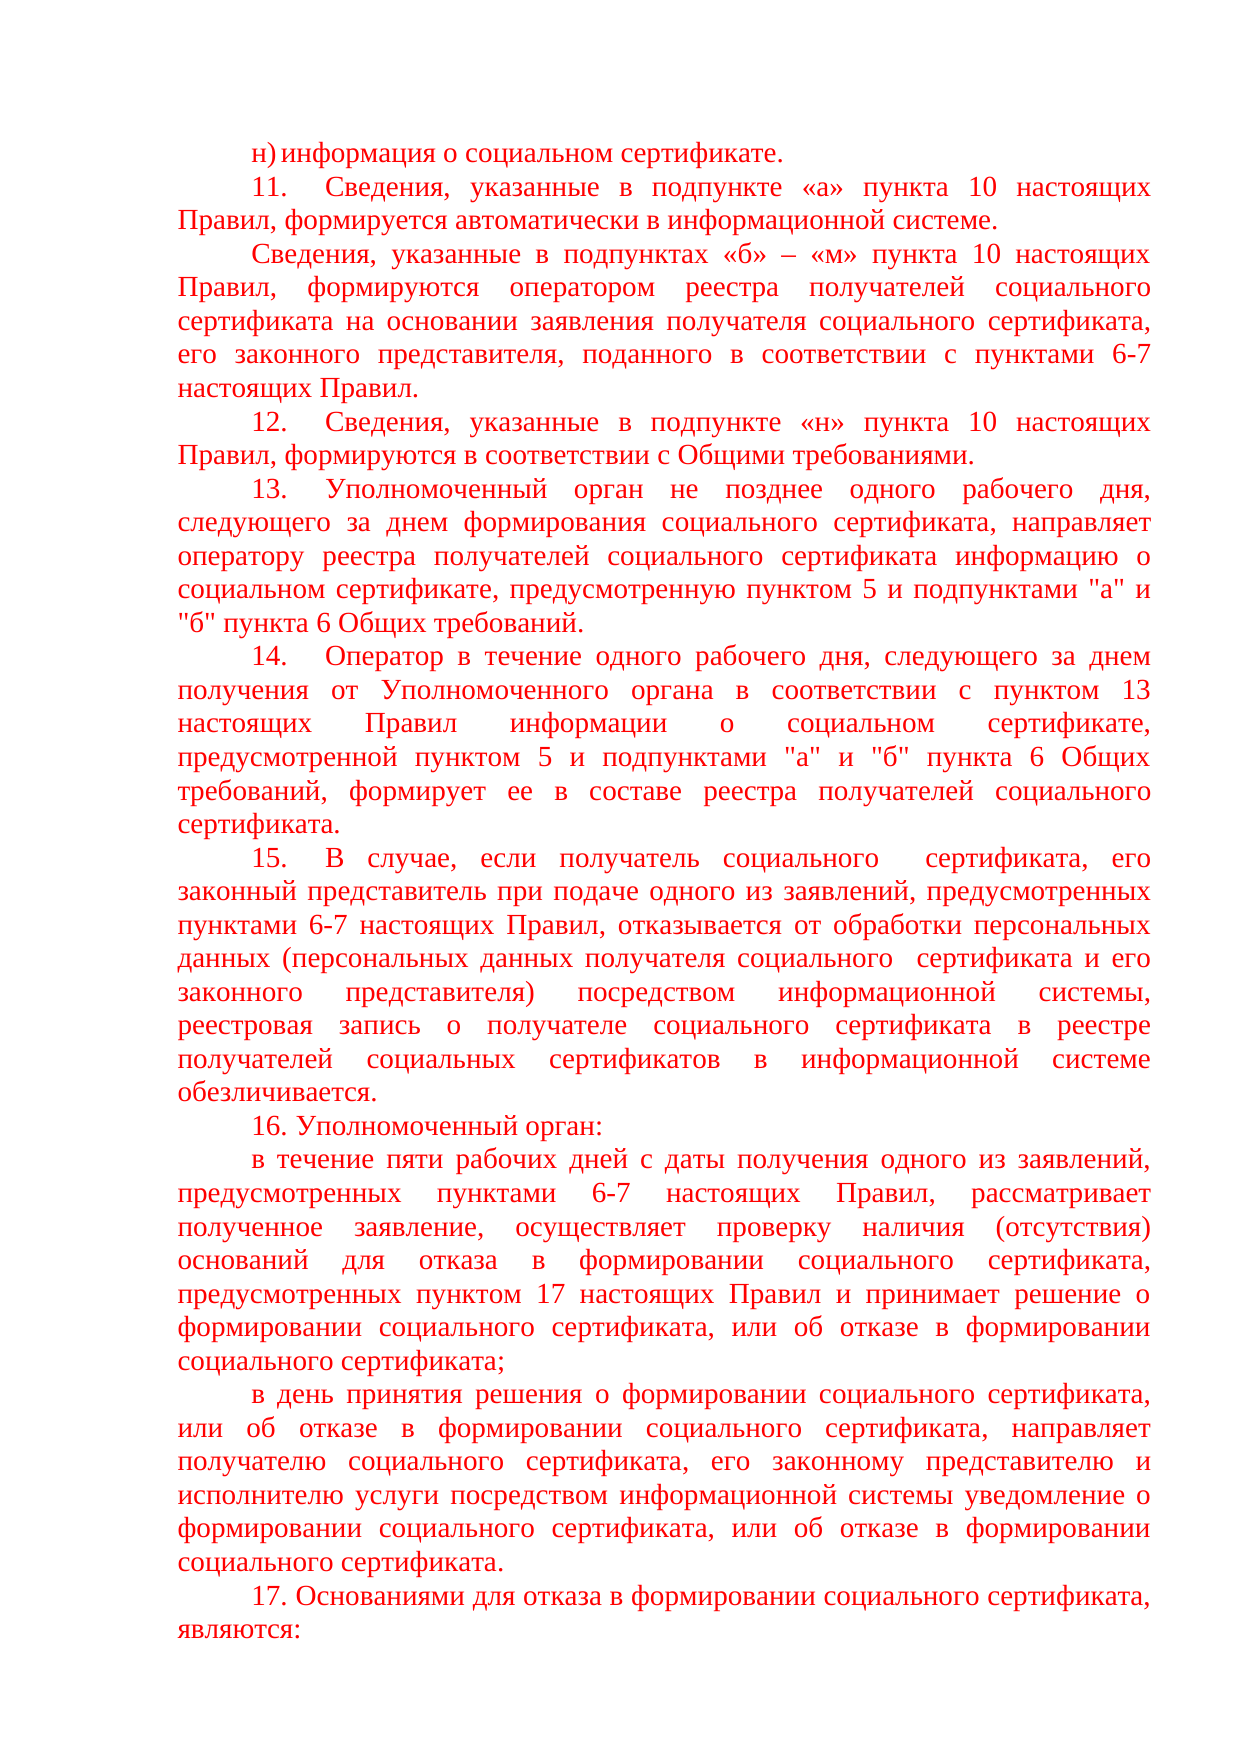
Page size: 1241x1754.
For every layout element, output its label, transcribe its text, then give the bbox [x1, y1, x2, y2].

list Оператор в течение одного рабочего дня, следующего за днем получения от Уполномоченного органа в соответствии с пунктом 13 настоящих Правил информации о социальном сертификате, предусмотренной пунктом 5 и подпунктами "а" и "б" пункта 6 Общих требований, формирует ее в составе реестра получателей социального сертификата. [177, 638, 1152, 840]
text в день принятия решения о формировании социального сертификата, или об отказе в формировании социального сертификата, направляет получателю социального сертификата, его законному представителю и исполнителю услуги посредством информационной системы уведомление о формировании социального сертификата, или об отказе в формировании социального сертификата. [177, 1376, 1152, 1578]
list информация о социальном сертификате. [177, 135, 1152, 169]
list В случае, если получатель социального сертификата, его законный представитель при подаче одного из заявлений, предусмотренных пунктами 6-7 настоящих Правил, отказывается от обработки персональных данных (персональных данных получателя социального сертификата и его законного представителя) посредством информационной системы, реестровая запись о получателе социального сертификата в реестре получателей социальных сертификатов в информационной системе обезличивается. [177, 840, 1152, 1108]
list Сведения, указанные в подпункте «а» пункта 10 настоящих Правил, формируется автоматически в информационной системе. [177, 169, 1152, 236]
list Уполномоченный орган не позднее одного рабочего дня, следующего за днем формирования социального сертификата, направляет оператору реестра получателей социального сертификата информацию о социальном сертификате, предусмотренную пунктом 5 и подпунктами "а" и "б" пункта 6 Общих требований. [177, 471, 1152, 638]
list Уполномоченный орган: [177, 1108, 1152, 1142]
text в течение пяти рабочих дней с даты получения одного из заявлений, предусмотренных пунктами 6-7 настоящих Правил, рассматривает полученное заявление, осуществляет проверку наличия (отсутствия) оснований для отказа в формировании социального сертификата, предусмотренных пунктом 17 настоящих Правил и принимает решение о формировании социального сертификата, или об отказе в формировании социального сертификата; [177, 1142, 1152, 1376]
list Сведения, указанные в подпункте «н» пункта 10 настоящих Правил, формируются в соответствии с Общими требованиями. [177, 404, 1152, 471]
text Сведения, указанные в подпунктах «б» – «м» пункта 10 настоящих Правил, формируются оператором реестра получателей социального сертификата на основании заявления получателя социального сертификата, его законного представителя, поданного в соответствии с пунктами 6-7 настоящих Правил. [177, 236, 1152, 404]
list Основаниями для отказа в формировании социального сертификата, являются: [177, 1578, 1152, 1645]
